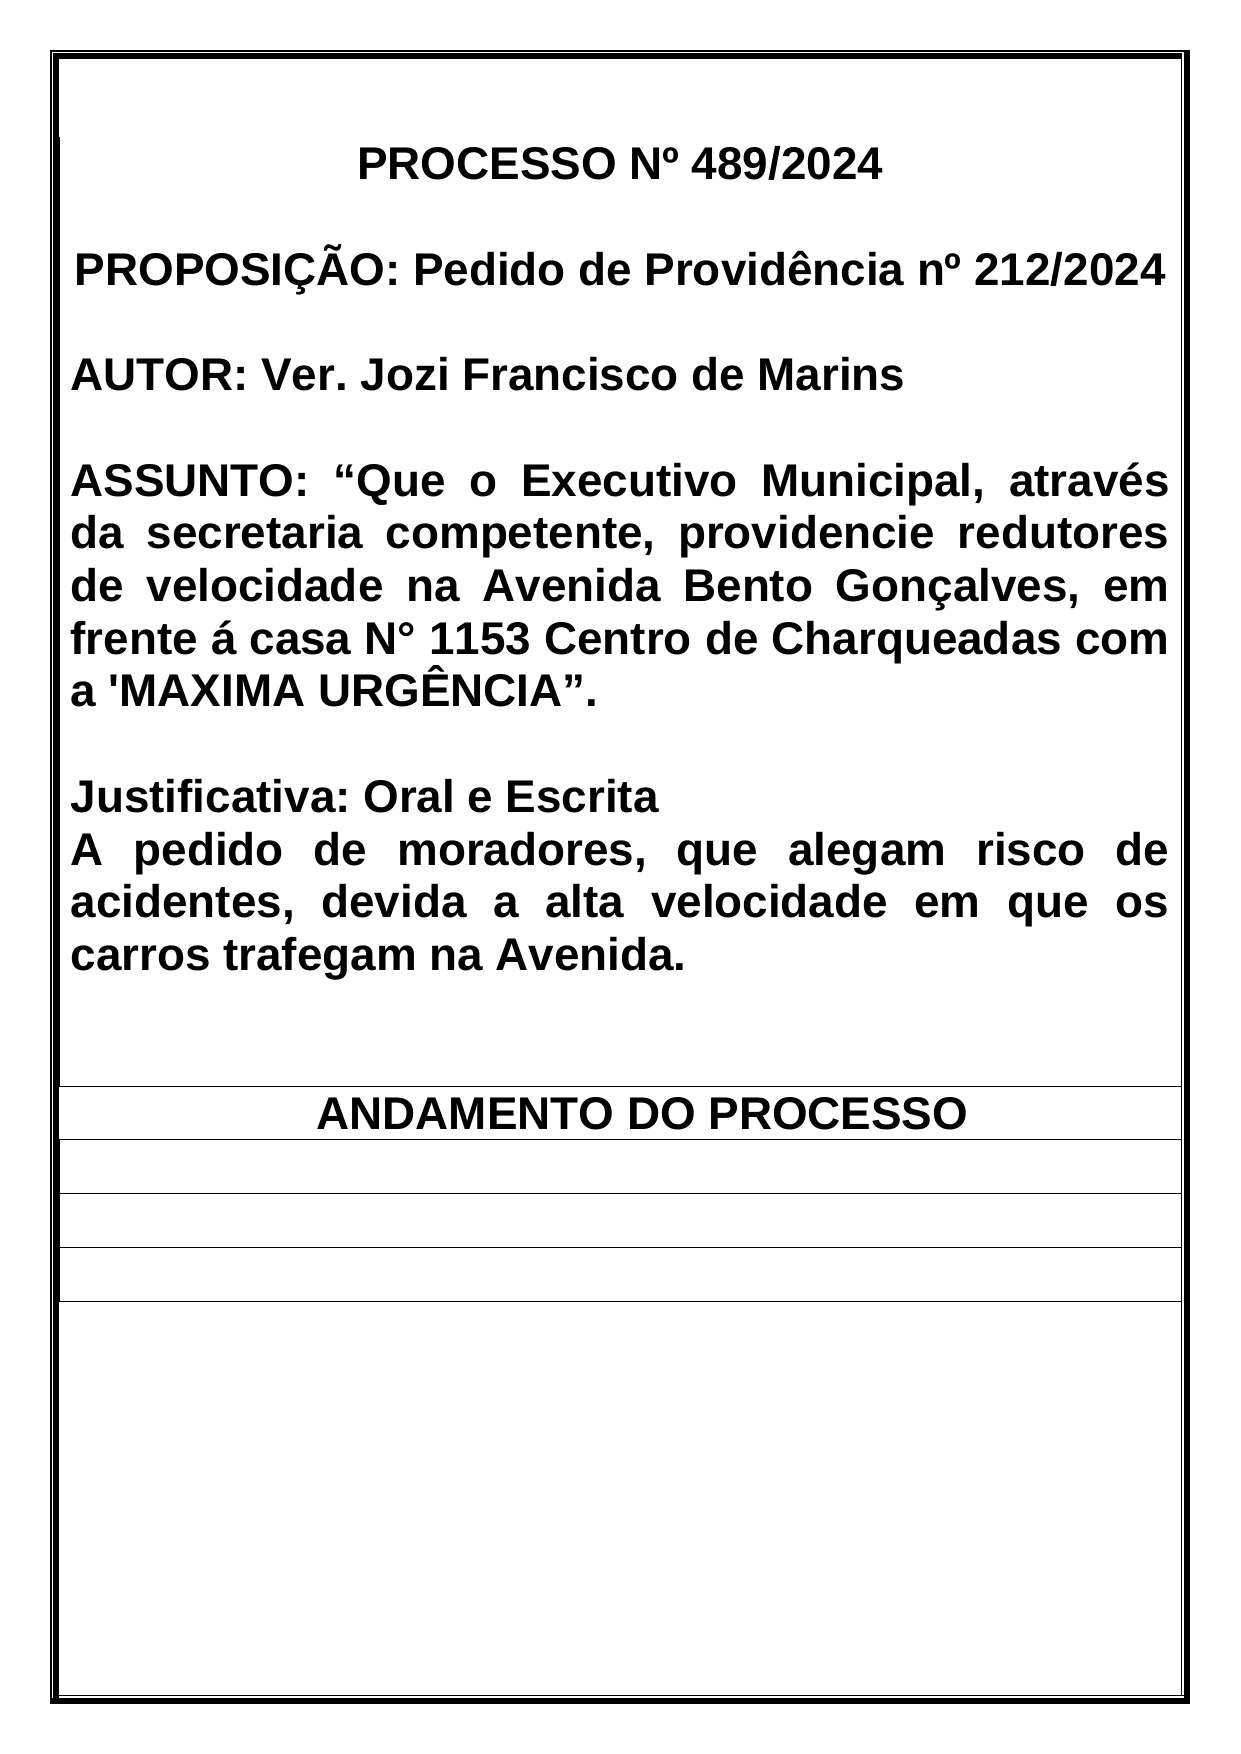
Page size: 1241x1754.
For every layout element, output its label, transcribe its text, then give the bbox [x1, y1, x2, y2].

table_cell [60, 1248, 1181, 1301]
table_header [60, 1140, 1181, 1193]
table_cell [60, 1194, 1181, 1247]
table_header PROCESSO Nº 489/2024 PROPOSIÇÃO: Pedido de Providência nº 212/2024 AUTOR: Ver. Jozi Francisco de Marins ASSUNTO: “Que o Executivo Municipal, através da secretaria competente, providencie redutores de velocidade na Avenida Bento Gonçalves, em frente á casa N° 1153 Centro de Charqueadas com a 'MAXIMA URGÊNCIA”. Justificativa: Oral e Escrita A pedido de moradores, que alegam risco de acidentes, devida a alta velocidade em que os carros trafegam na Avenida. [60, 137, 1181, 1086]
text ANDAMENTO DO PROCESSO [148, 1087, 1137, 1139]
